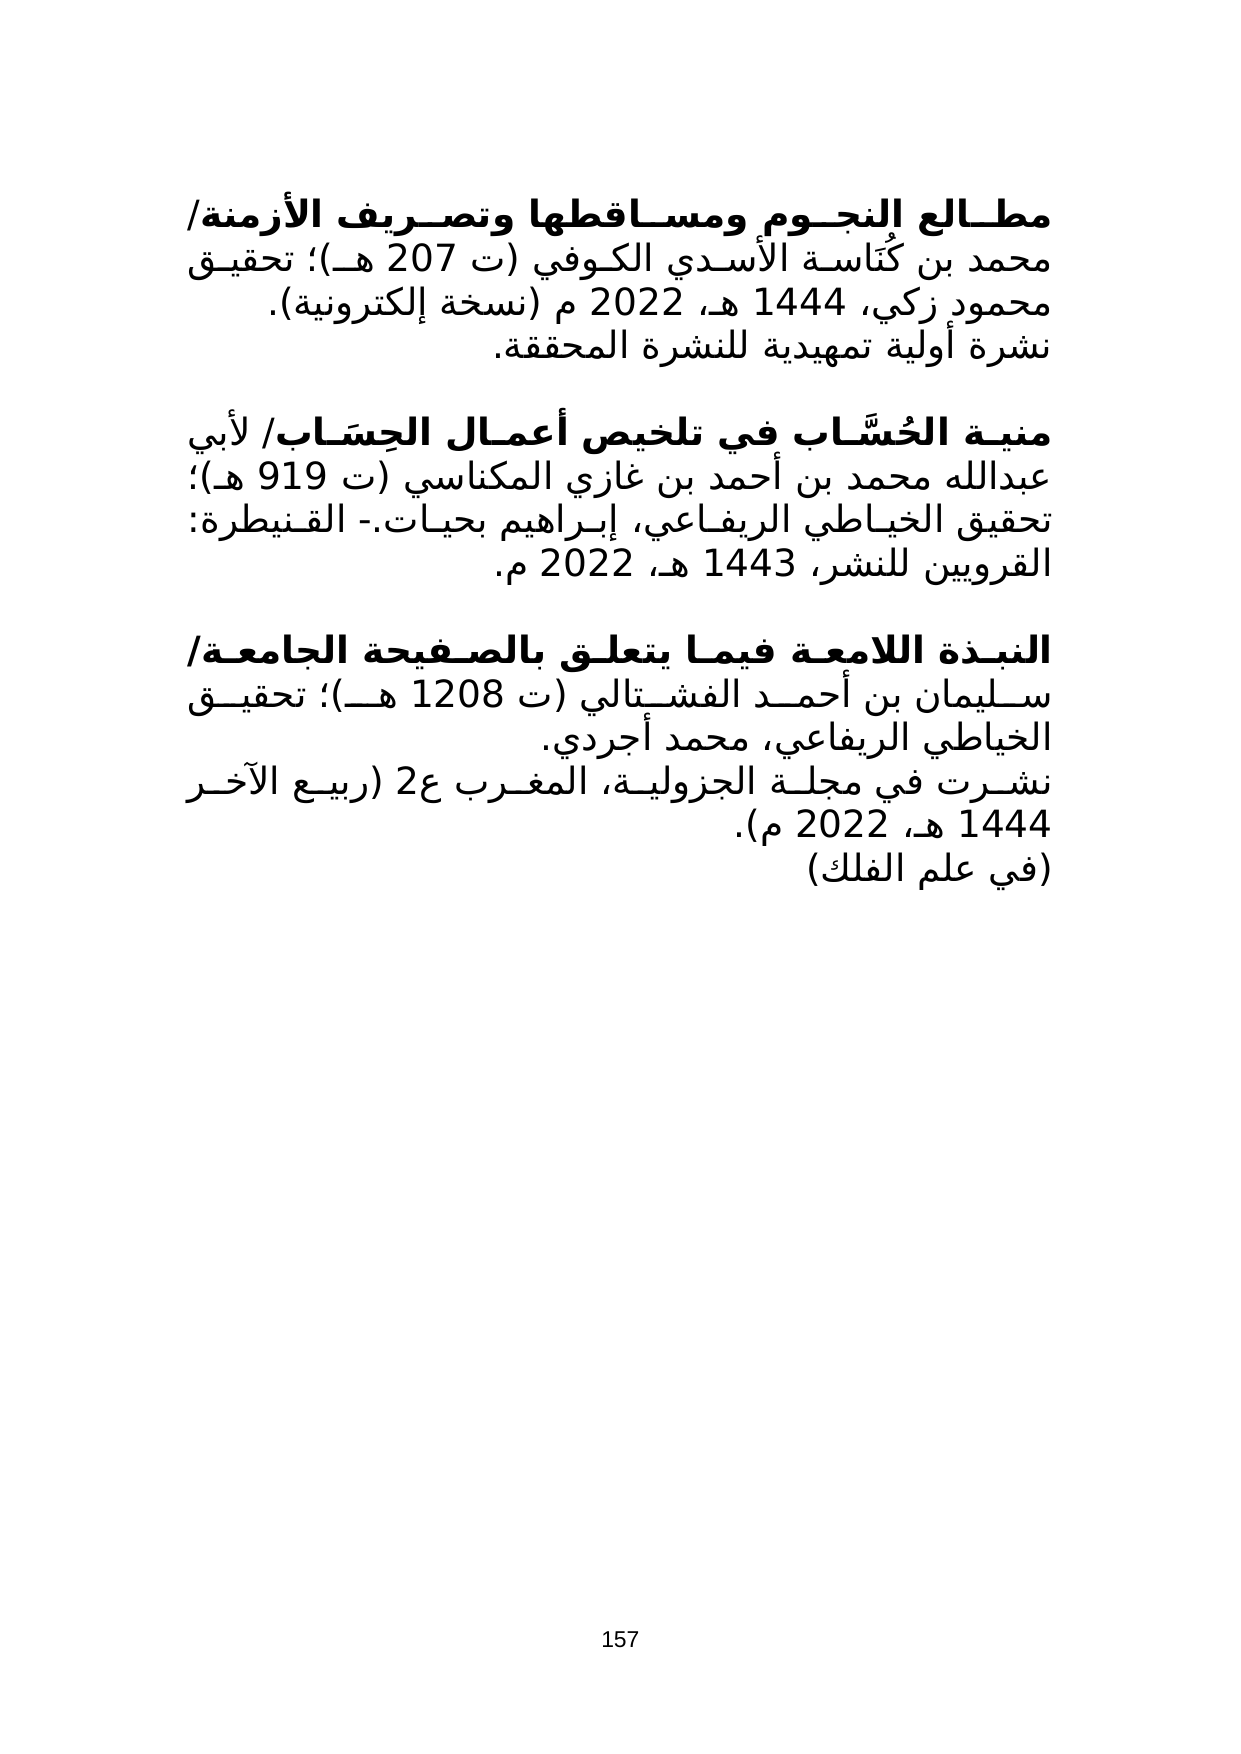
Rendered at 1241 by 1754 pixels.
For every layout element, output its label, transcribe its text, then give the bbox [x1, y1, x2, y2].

text مطالع النجوم ومساقطها وتصريف الأزمنة/ محمد بن كُنَاسة الأسدي الكوفي (ت 207 هـ)؛ تحقيق محمود زكي، 1444 هـ، 2022 م (نسخة إلكترونية). [187, 193, 1053, 324]
text (في علم الفلك) [187, 847, 1053, 890]
text نشرة أولية تمهيدية للنشرة المحققة. [187, 324, 1053, 368]
text منية الحُسَّاب في تلخيص أعمال الحِسَاب/ لأبي عبدالله محمد بن أحمد بن غازي المكناسي (ت 919 هـ)؛ تحقيق الخياطي الريفاعي، إبراهيم بحيات.- القنيطرة: القرويين للنشر، 1443 هـ، 2022 م. [187, 411, 1053, 585]
text نشرت في مجلة الجزولية، المغرب ع2 (ربيع الآخر 1444 هـ، 2022 م). [187, 759, 1053, 847]
text النبذة اللامعة فيما يتعلق بالصفيحة الجامعة/ سليمان بن أحمد الفشتالي (ت 1208 هـ)؛ تحقيق الخياطي الريفاعي، محمد أجردي. [187, 628, 1053, 759]
